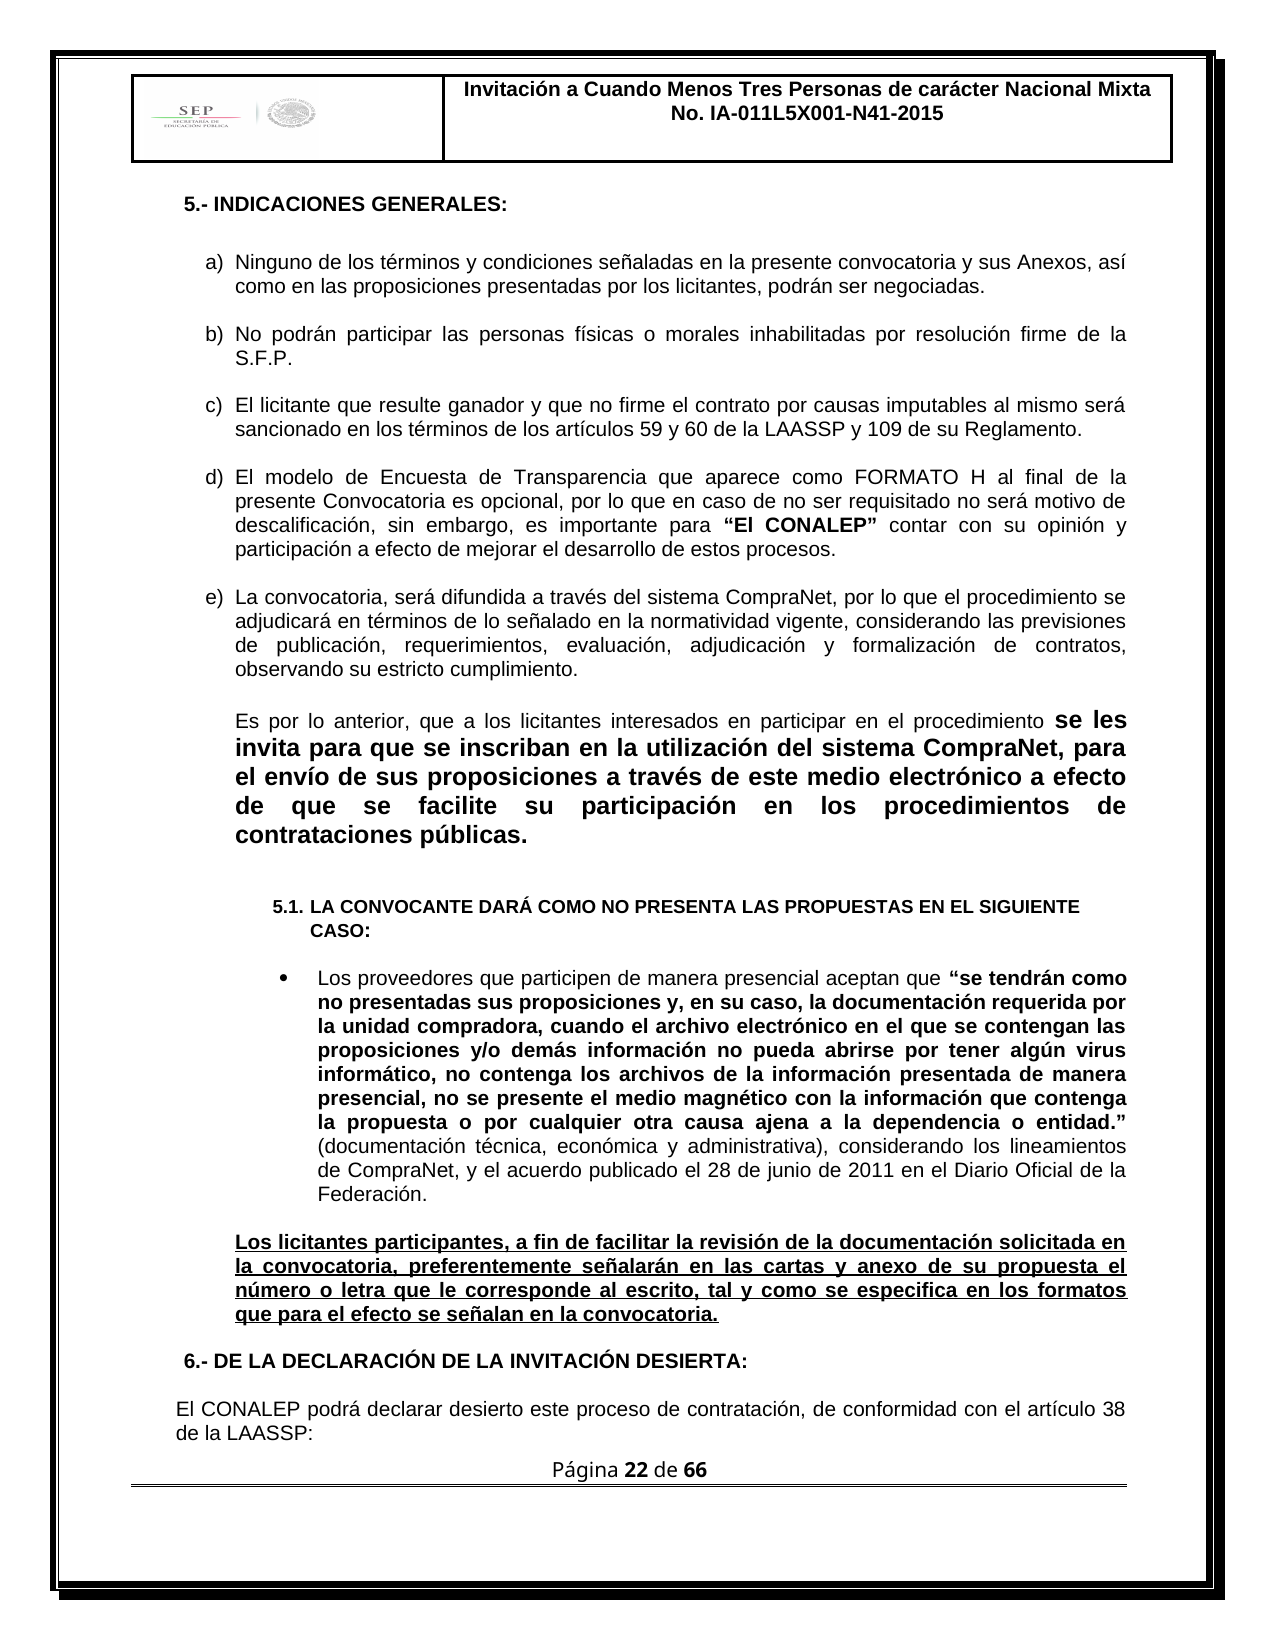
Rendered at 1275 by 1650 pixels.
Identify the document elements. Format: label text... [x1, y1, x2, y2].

list No podrán participar las personas físicas o morales inhabilitadas por resolución firme de la S.F.P. [205, 321, 1127, 369]
list 6.- DE LA DECLARACIÓN DE LA INVITACIÓN DESIERTA: [183, 1349, 1127, 1373]
text Los licitantes participantes, a fin de facilitar la revisión de la documentación solicitada en la convocatoria, preferentemente señalarán en las cartas y anexo de su propuesta el número o letra que le corresponde al escrito, tal y como se especifica en los formatos que para el efecto se señalan en la convocatoria. [235, 1229, 1127, 1251]
list Los proveedores que participen de manera presencial aceptan que “se tendrán como no presentadas sus proposiciones y, en su caso, la documentación requerida por la unidad compradora, cuando el archivo electrónico en el que se contengan las proposiciones y/o demás información no pueda abrirse por tener algún virus informático, no contenga los archivos de la información presentada de manera presencial, no se presente el medio magnético con la información que contenga la propuesta o por cualquier otra causa ajena a la dependencia o entidad.” (documentación técnica, económica y administrativa), considerando los lineamientos de CompraNet, y el acuerdo publicado el 28 de junio de 2011 en el Diario Oficial de la Federación. [280, 966, 1127, 1206]
text Los licitantes participantes, a fin de facilitar la revisión de la documentación solicitada en la convocatoria, preferentemente señalarán en las cartas y anexo de su propuesta el número o letra que le corresponde al escrito, tal y como se especifica en los formatos que para el efecto se señalan en la convocatoria. [235, 1299, 1127, 1325]
picture [144, 77, 320, 159]
text El CONALEP podrá declarar desierto este proceso de contratación, de conformidad con el artículo 38 de la LAASSP: [176, 1397, 1127, 1445]
text Los licitantes participantes, a fin de facilitar la revisión de la documentación solicitada en la convocatoria, preferentemente señalarán en las cartas y anexo de su propuesta el número o letra que le corresponde al escrito, tal y como se especifica en los formatos que para el efecto se señalan en la convocatoria. [235, 1276, 1127, 1298]
list LA CONVOCANTE DARÁ COMO NO PRESENTA LAS PROPUESTAS EN EL SIGUIENTE CASO: [272, 896, 1127, 942]
list 5.- INDICACIONES GENERALES: [183, 192, 1127, 216]
list Es por lo anterior, que a los licitantes interesados en participar en el procedimiento se les invita para que se inscriban en la utilización del sistema CompraNet, para el envío de sus proposiciones a través de este medio electrónico a efecto de que se facilite su participación en los procedimientos de contrataciones públicas. [235, 705, 1127, 848]
list El licitante que resulte ganador y que no firme el contrato por causas imputables al mismo será sancionado en los términos de los artículos 59 y 60 de la LAASSP y 109 de su Reglamento. [205, 393, 1127, 441]
list Ninguno de los términos y condiciones señaladas en la presente convocatoria y sus Anexos, así como en las proposiciones presentadas por los licitantes, podrán ser negociadas. [205, 249, 1127, 297]
list La convocatoria, será difundida a través del sistema CompraNet, por lo que el procedimiento se adjudicará en términos de lo señalado en la normatividad vigente, considerando las previsiones de publicación, requerimientos, evaluación, adjudicación y formalización de contratos, observando su estricto cumplimiento. [205, 585, 1127, 681]
text Los licitantes participantes, a fin de facilitar la revisión de la documentación solicitada en la convocatoria, preferentemente señalarán en las cartas y anexo de su propuesta el número o letra que le corresponde al escrito, tal y como se especifica en los formatos que para el efecto se señalan en la convocatoria. [235, 1252, 1127, 1274]
list El modelo de Encuesta de Transparencia que aparece como FORMATO H al final de la presente Convocatoria es opcional, por lo que en caso de no ser requisitado no será motivo de descalificación, sin embargo, es importante para “El CONALEP” contar con su opinión y participación a efecto de mejorar el desarrollo de estos procesos. [205, 465, 1127, 561]
